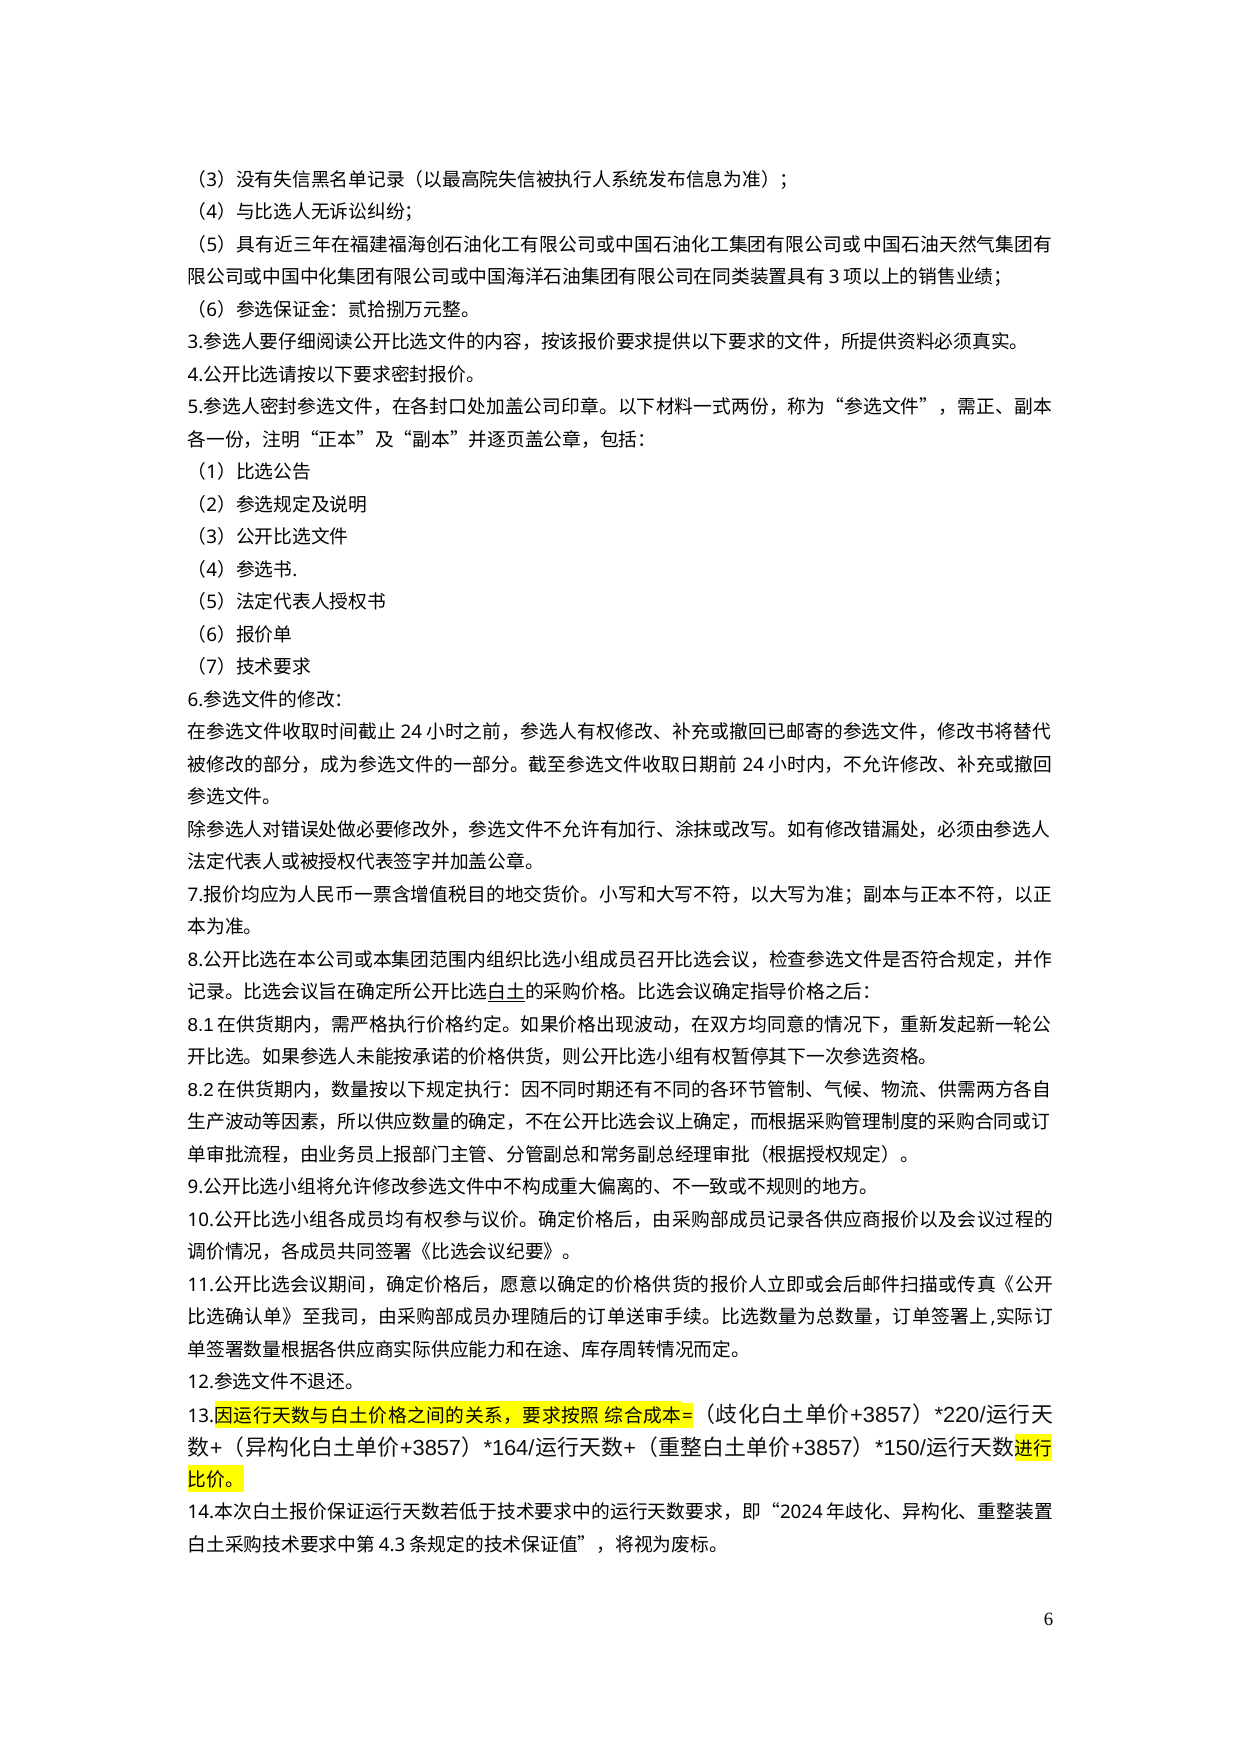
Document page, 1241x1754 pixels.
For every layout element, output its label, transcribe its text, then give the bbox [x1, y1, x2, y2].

text （6）参选保证金：贰拾捌万元整。 [187, 292, 1053, 324]
text 12.参选文件不退还。 [187, 1364, 1053, 1397]
text （7）技术要求 [187, 649, 1053, 682]
text 9.公开比选小组将允许修改参选文件中不构成重大偏离的、不一致或不规则的地方。 [187, 1169, 1053, 1202]
text 14.本次白土报价保证运行天数若低于技术要求中的运行天数要求，即“2024年歧化、异构化、重整装置白土采购技术要求中第4.3条规定的技术保证值”，将视为废标。 [187, 1494, 1053, 1559]
text （3）没有失信黑名单记录（以最高院失信被执行人系统发布信息为准）； [187, 162, 1053, 194]
text 8.2在供货期内，数量按以下规定执行：因不同时期还有不同的各环节管制、气候、物流、供需两方各自生产波动等因素，所以供应数量的确定，不在公开比选会议上确定，而根据采购管理制度的采购合同或订单审批流程，由业务员上报部门主管、分管副总和常务副总经理审批（根据授权规定）。 [187, 1072, 1053, 1169]
text 在参选文件收取时间截止24小时之前，参选人有权修改、补充或撤回已邮寄的参选文件，修改书将替代被修改的部分，成为参选文件的一部分。截至参选文件收取日期前24小时内，不允许修改、补充或撤回参选文件。 [187, 714, 1053, 812]
text 5.参选人密封参选文件，在各封口处加盖公司印章。以下材料一式两份，称为“参选文件”，需正、副本各一份，注明“正本”及“副本”并逐页盖公章，包括： [187, 389, 1053, 454]
text 4.公开比选请按以下要求密封报价。 [187, 357, 1053, 389]
text 13.因运行天数与白土价格之间的关系，要求按照 综合成本=（歧化白土单价+3857）*220/运行天数+（异构化白土单价+3857）*164/运行天数+（重整白土单价+3857）*150/运行天数进行比价。 [187, 1397, 1053, 1494]
text （3）公开比选文件 [187, 519, 1053, 552]
text （4）与比选人无诉讼纠纷； [187, 194, 1053, 227]
text 11.公开比选会议期间，确定价格后，愿意以确定的价格供货的报价人立即或会后邮件扫描或传真《公开比选确认单》至我司，由采购部成员办理随后的订单送审手续。比选数量为总数量，订单签署上,实际订单签署数量根据各供应商实际供应能力和在途、库存周转情况而定。 [187, 1267, 1053, 1364]
text （1）比选公告 [187, 454, 1053, 487]
text （6）报价单 [187, 617, 1053, 649]
text 10.公开比选小组各成员均有权参与议价。确定价格后，由采购部成员记录各供应商报价以及会议过程的调价情况，各成员共同签署《比选会议纪要》。 [187, 1202, 1053, 1267]
text 8.1在供货期内，需严格执行价格约定。如果价格出现波动，在双方均同意的情况下，重新发起新一轮公开比选。如果参选人未能按承诺的价格供货，则公开比选小组有权暂停其下一次参选资格。 [187, 1007, 1053, 1072]
text 8.公开比选在本公司或本集团范围内组织比选小组成员召开比选会议，检查参选文件是否符合规定，并作记录。比选会议旨在确定所公开比选白土的采购价格。比选会议确定指导价格之后： [187, 942, 1053, 1007]
text 除参选人对错误处做必要修改外，参选文件不允许有加行、涂抹或改写。如有修改错漏处，必须由参选人法定代表人或被授权代表签字并加盖公章。 [187, 812, 1053, 877]
text 6.参选文件的修改： [187, 682, 1053, 714]
text （5）具有近三年在福建福海创石油化工有限公司或中国石油化工集团有限公司或中国石油天然气集团有限公司或中国中化集团有限公司或中国海洋石油集团有限公司在同类装置具有3项以上的销售业绩； [187, 227, 1053, 292]
text （2）参选规定及说明 [187, 487, 1053, 519]
text （5）法定代表人授权书 [187, 584, 1053, 617]
text （4）参选书. [187, 552, 1053, 584]
text 3.参选人要仔细阅读公开比选文件的内容，按该报价要求提供以下要求的文件，所提供资料必须真实。 [187, 324, 1053, 357]
text 7.报价均应为人民币一票含增值税目的地交货价。小写和大写不符，以大写为准；副本与正本不符，以正本为准。 [187, 877, 1053, 942]
